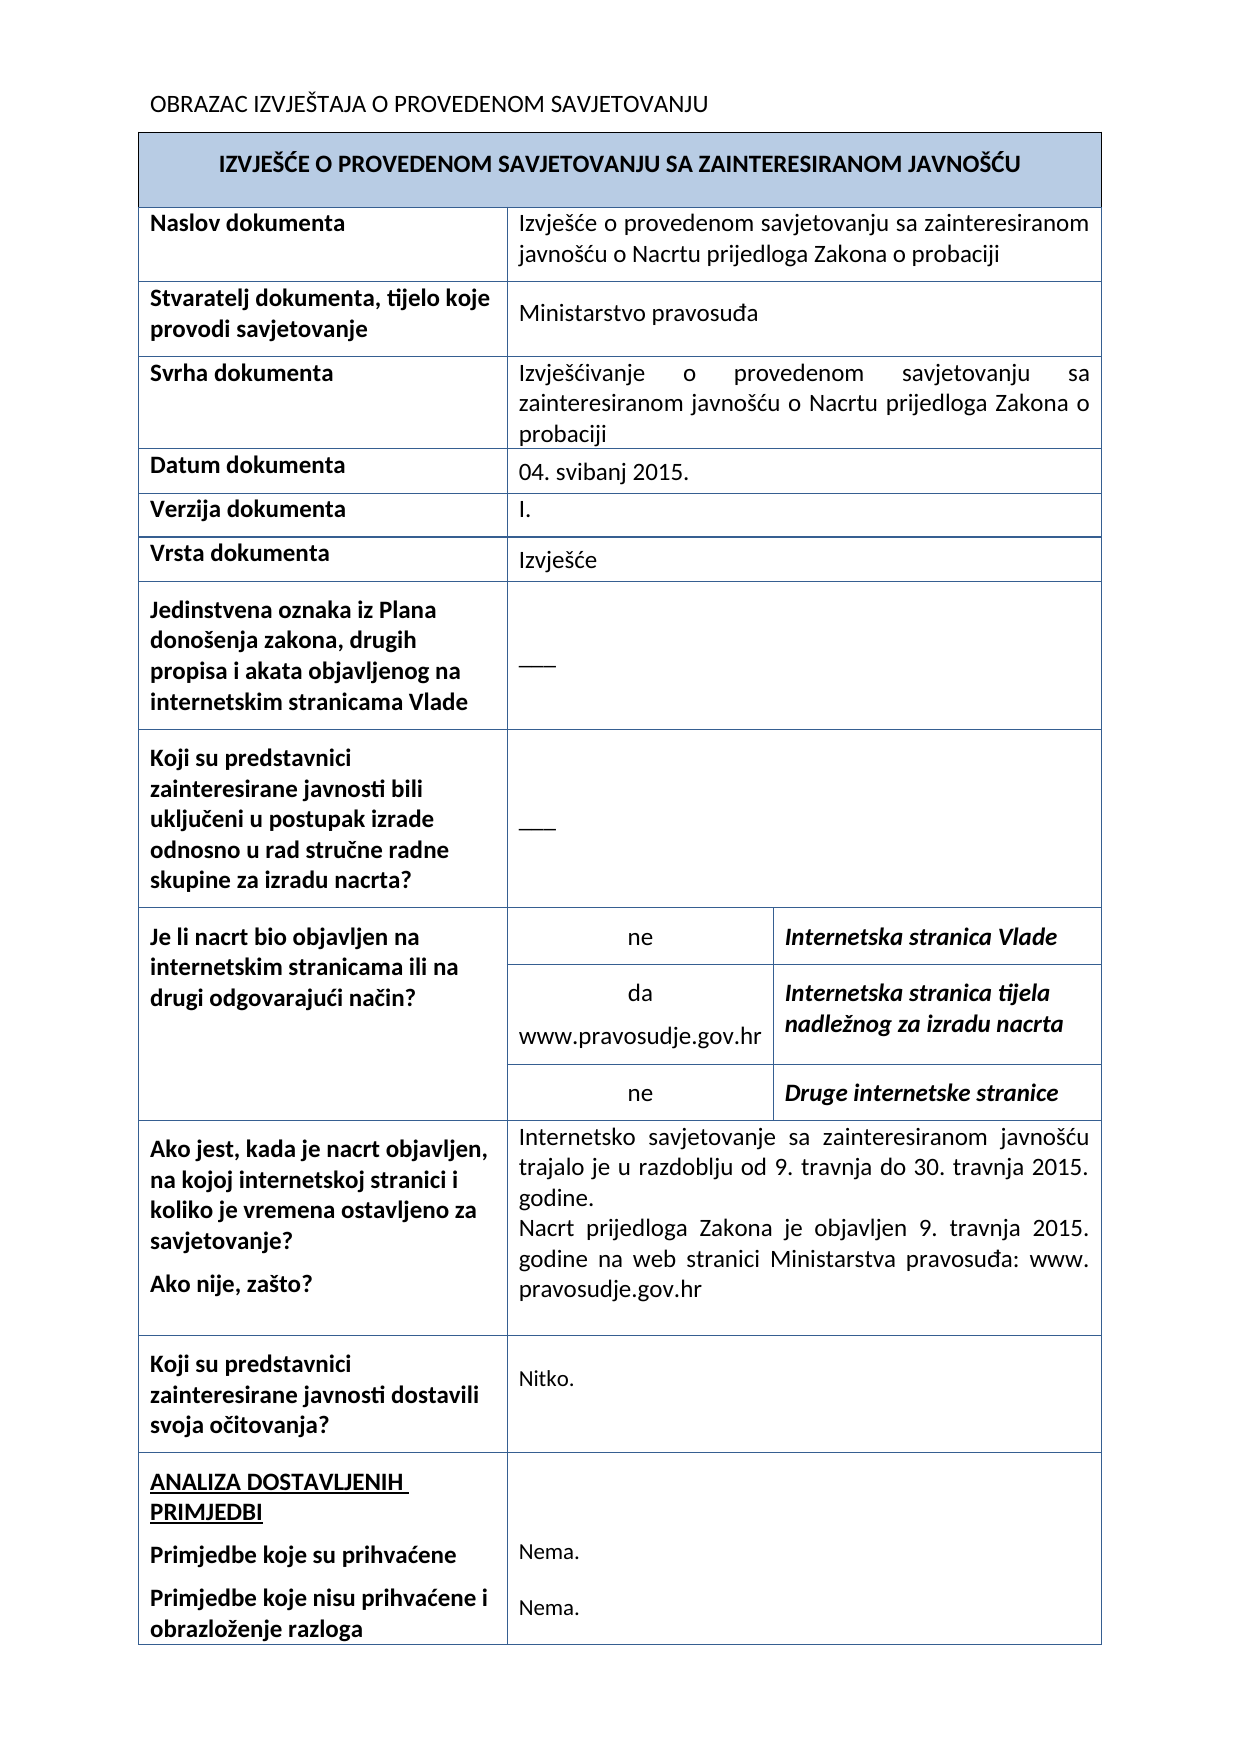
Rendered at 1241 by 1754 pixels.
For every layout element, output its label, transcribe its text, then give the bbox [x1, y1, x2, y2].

table_cell Druge internetske stranice [774, 1065, 1101, 1120]
table_cell Jedinstvena oznaka iz Plana donošenja zakona, drugih propisa i akata objavljenog na internetskim stranicama Vlade [139, 582, 507, 729]
table_cell Internetska stranica tijela nadležnog za izradu nacrta [774, 965, 1101, 1063]
table_cell Naslov dokumenta [139, 208, 507, 281]
table_cell Verzija dokumenta [139, 494, 507, 536]
table_cell Internetsko savjetovanje sa zainteresiranom javnošću trajalo je u razdoblju od 9. travnja do 30. travnja 2015. godine. Nacrt prijedloga Zakona je objavljen 9. travnja 2015. godine na web stranici Ministarstva pravosuđa: www. pravosudje.gov.hr [508, 1121, 1101, 1335]
table_cell Ako jest, kada je nacrt objavljen, na kojoj internetskoj stranici i koliko je vremena ostavljeno za savjetovanje? Ako nije, zašto? [139, 1121, 507, 1335]
table_cell ___ [508, 582, 1101, 729]
table_cell ne [508, 1065, 773, 1120]
table_cell Ministarstvo pravosuđa [508, 282, 1101, 356]
table_cell Izvješće o provedenom savjetovanju sa zainteresiranom javnošću o Nacrtu prijedloga Zakona o probaciji [508, 208, 1101, 281]
table_cell Internetska stranica Vlade [774, 908, 1101, 964]
table_cell Nema. Nema. [508, 1453, 1101, 1643]
table_cell Svrha dokumenta [139, 357, 507, 448]
table_cell Izvješće [508, 538, 1101, 581]
table_cell Koji su predstavnici zainteresirane javnosti bili uključeni u postupak izrade odnosno u rad stručne radne skupine za izradu nacrta? [139, 730, 507, 907]
table_cell Stvaratelj dokumenta, tijelo koje provodi savjetovanje [139, 282, 507, 356]
table_cell da www.pravosudje.gov.hr [508, 965, 773, 1063]
text OBRAZAC IZVJEŠTAJA O PROVEDENOM SAVJETOVANJU [150, 89, 1090, 119]
table_cell I. [508, 494, 1101, 536]
table_header IZVJEŠĆE O PROVEDENOM SAVJETOVANJU SA ZAINTERESIRANOM JAVNOŠĆU [139, 133, 1101, 207]
table_cell 04. svibanj 2015. [508, 449, 1101, 492]
table_cell ne [508, 908, 773, 964]
table_cell Je li nacrt bio objavljen na internetskim stranicama ili na drugi odgovarajući način? [139, 908, 507, 1120]
table_cell Vrsta dokumenta [139, 538, 507, 581]
table_cell Izvješćivanje o provedenom savjetovanju sa zainteresiranom javnošću o Nacrtu prijedloga Zakona o probaciji [508, 357, 1101, 448]
table_cell ___ [508, 730, 1101, 907]
table_cell Datum dokumenta [139, 449, 507, 492]
table_cell Koji su predstavnici zainteresirane javnosti dostavili svoja očitovanja? [139, 1336, 507, 1452]
table_cell Nitko. [508, 1336, 1101, 1452]
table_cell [139, 1453, 507, 1643]
